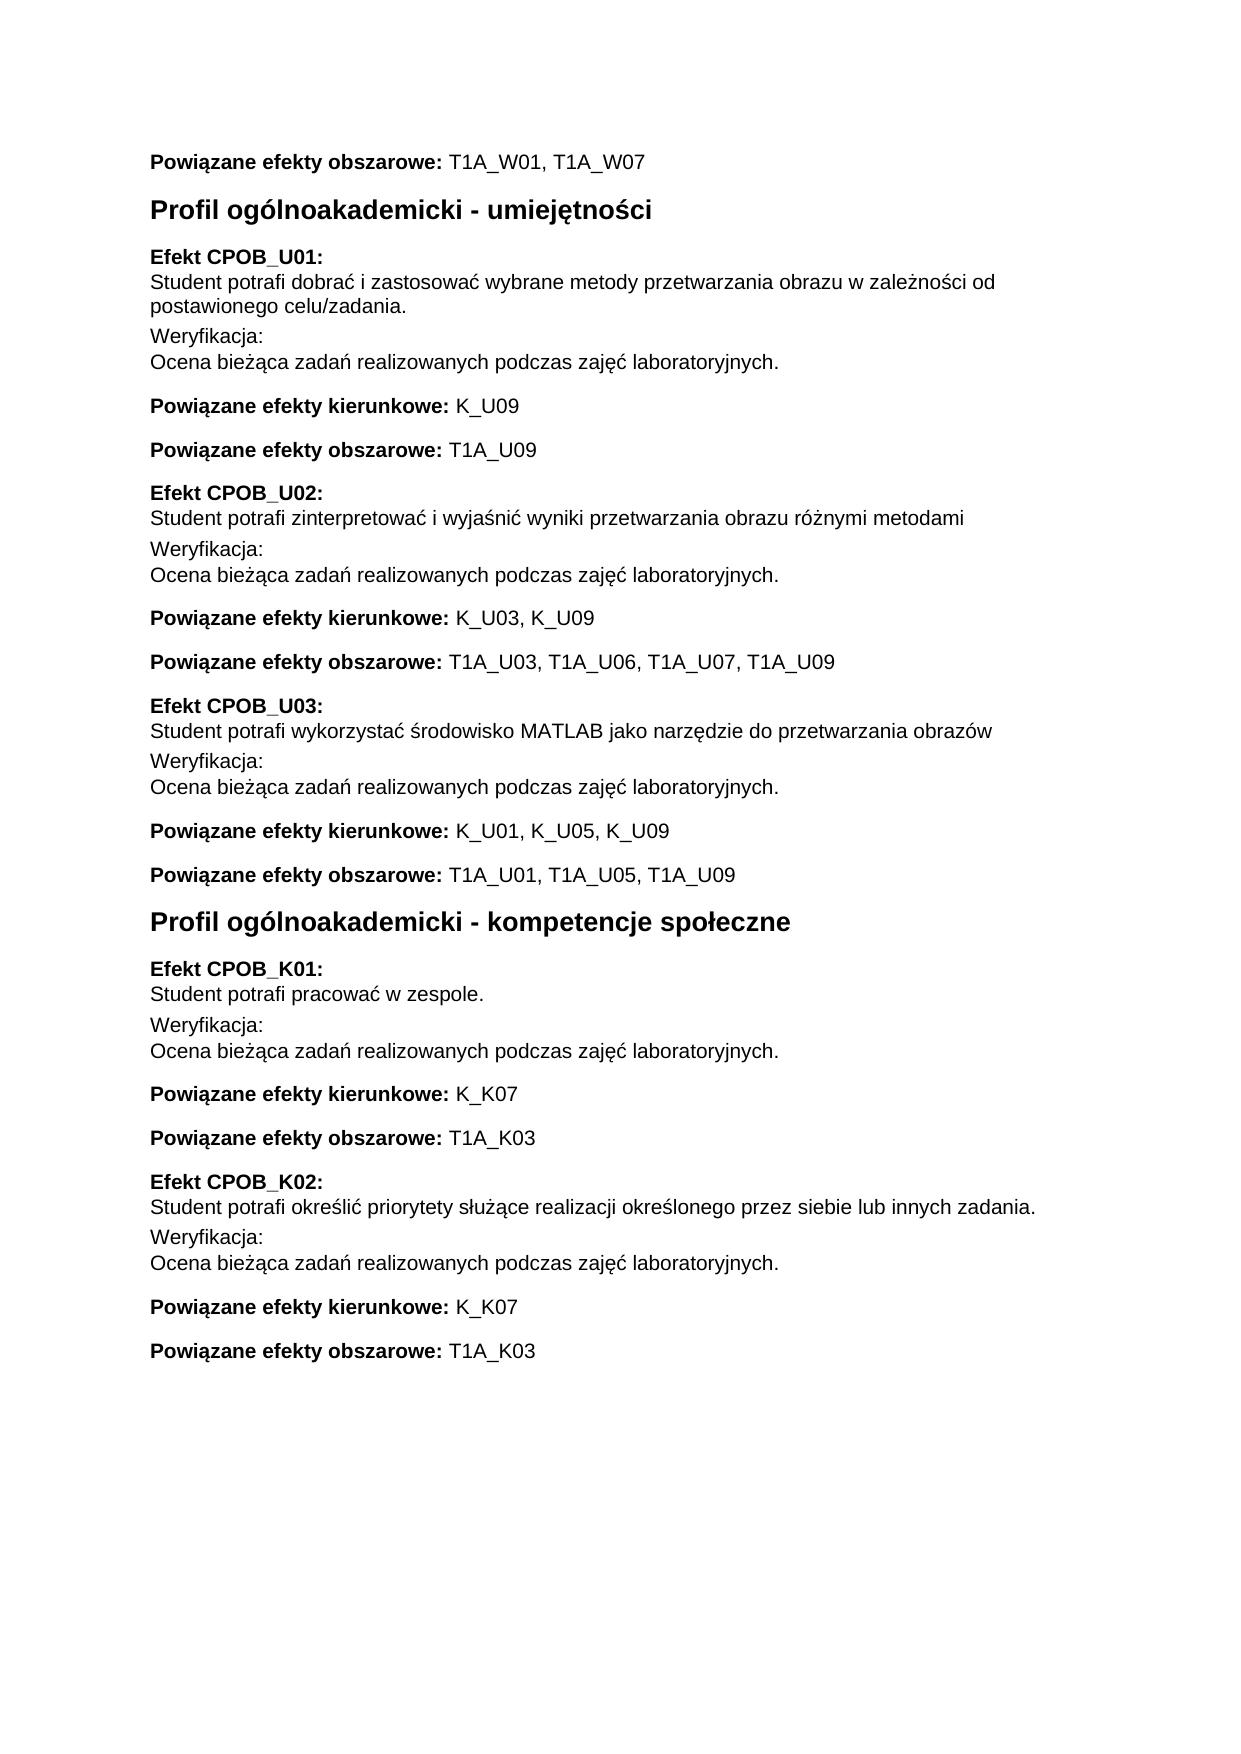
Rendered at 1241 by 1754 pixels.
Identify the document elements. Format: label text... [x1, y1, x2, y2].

text Powiązane efekty obszarowe: T1A_K03 [150, 1338, 1090, 1362]
text Powiązane efekty obszarowe: T1A_U09 [150, 437, 1090, 461]
subtitle Profil ogólnoakademicki - kompetencje społeczne [150, 906, 1090, 937]
text Efekt CPOB_U02: [150, 481, 1090, 505]
text Powiązane efekty obszarowe: T1A_W01, T1A_W07 [150, 150, 1090, 174]
text Powiązane efekty kierunkowe: K_K07 [150, 1082, 1090, 1106]
text Ocena bieżąca zadań realizowanych podczas zajęć laboratoryjnych. [150, 562, 1090, 586]
text Powiązane efekty kierunkowe: K_U09 [150, 394, 1090, 418]
text Weryfikacja: [150, 536, 1090, 560]
text Student potrafi określić priorytety służące realizacji określonego przez siebie lub innych zadania. [150, 1195, 1090, 1219]
text Weryfikacja: [150, 324, 1090, 348]
text Efekt CPOB_K01: [150, 957, 1090, 981]
text Powiązane efekty kierunkowe: K_U01, K_U05, K_U09 [150, 819, 1090, 843]
text Powiązane efekty obszarowe: T1A_U03, T1A_U06, T1A_U07, T1A_U09 [150, 650, 1090, 674]
text Efekt CPOB_U03: [150, 694, 1090, 718]
text Weryfikacja: [150, 749, 1090, 773]
text Powiązane efekty kierunkowe: K_K07 [150, 1295, 1090, 1319]
text Ocena bieżąca zadań realizowanych podczas zajęć laboratoryjnych. [150, 1038, 1090, 1062]
text Student potrafi dobrać i zastosować wybrane metody przetwarzania obrazu w zależności od postawionego celu/zadania. [150, 270, 1090, 318]
text Efekt CPOB_K02: [150, 1170, 1090, 1194]
text Efekt CPOB_U01: [150, 245, 1090, 269]
subtitle Profil ogólnoakademicki - umiejętności [150, 194, 1090, 225]
text Powiązane efekty kierunkowe: K_U03, K_U09 [150, 606, 1090, 630]
text Weryfikacja: [150, 1012, 1090, 1036]
text Ocena bieżąca zadań realizowanych podczas zajęć laboratoryjnych. [150, 350, 1090, 374]
text Student potrafi wykorzystać środowisko MATLAB jako narzędzie do przetwarzania obrazów [150, 719, 1090, 743]
text Powiązane efekty obszarowe: T1A_U01, T1A_U05, T1A_U09 [150, 862, 1090, 886]
text Student potrafi zinterpretować i wyjaśnić wyniki przetwarzania obrazu różnymi metodami [150, 506, 1090, 530]
text Weryfikacja: [150, 1225, 1090, 1249]
text Powiązane efekty obszarowe: T1A_K03 [150, 1126, 1090, 1150]
text Ocena bieżąca zadań realizowanych podczas zajęć laboratoryjnych. [150, 775, 1090, 799]
text Ocena bieżąca zadań realizowanych podczas zajęć laboratoryjnych. [150, 1251, 1090, 1275]
text Student potrafi pracować w zespole. [150, 982, 1090, 1006]
